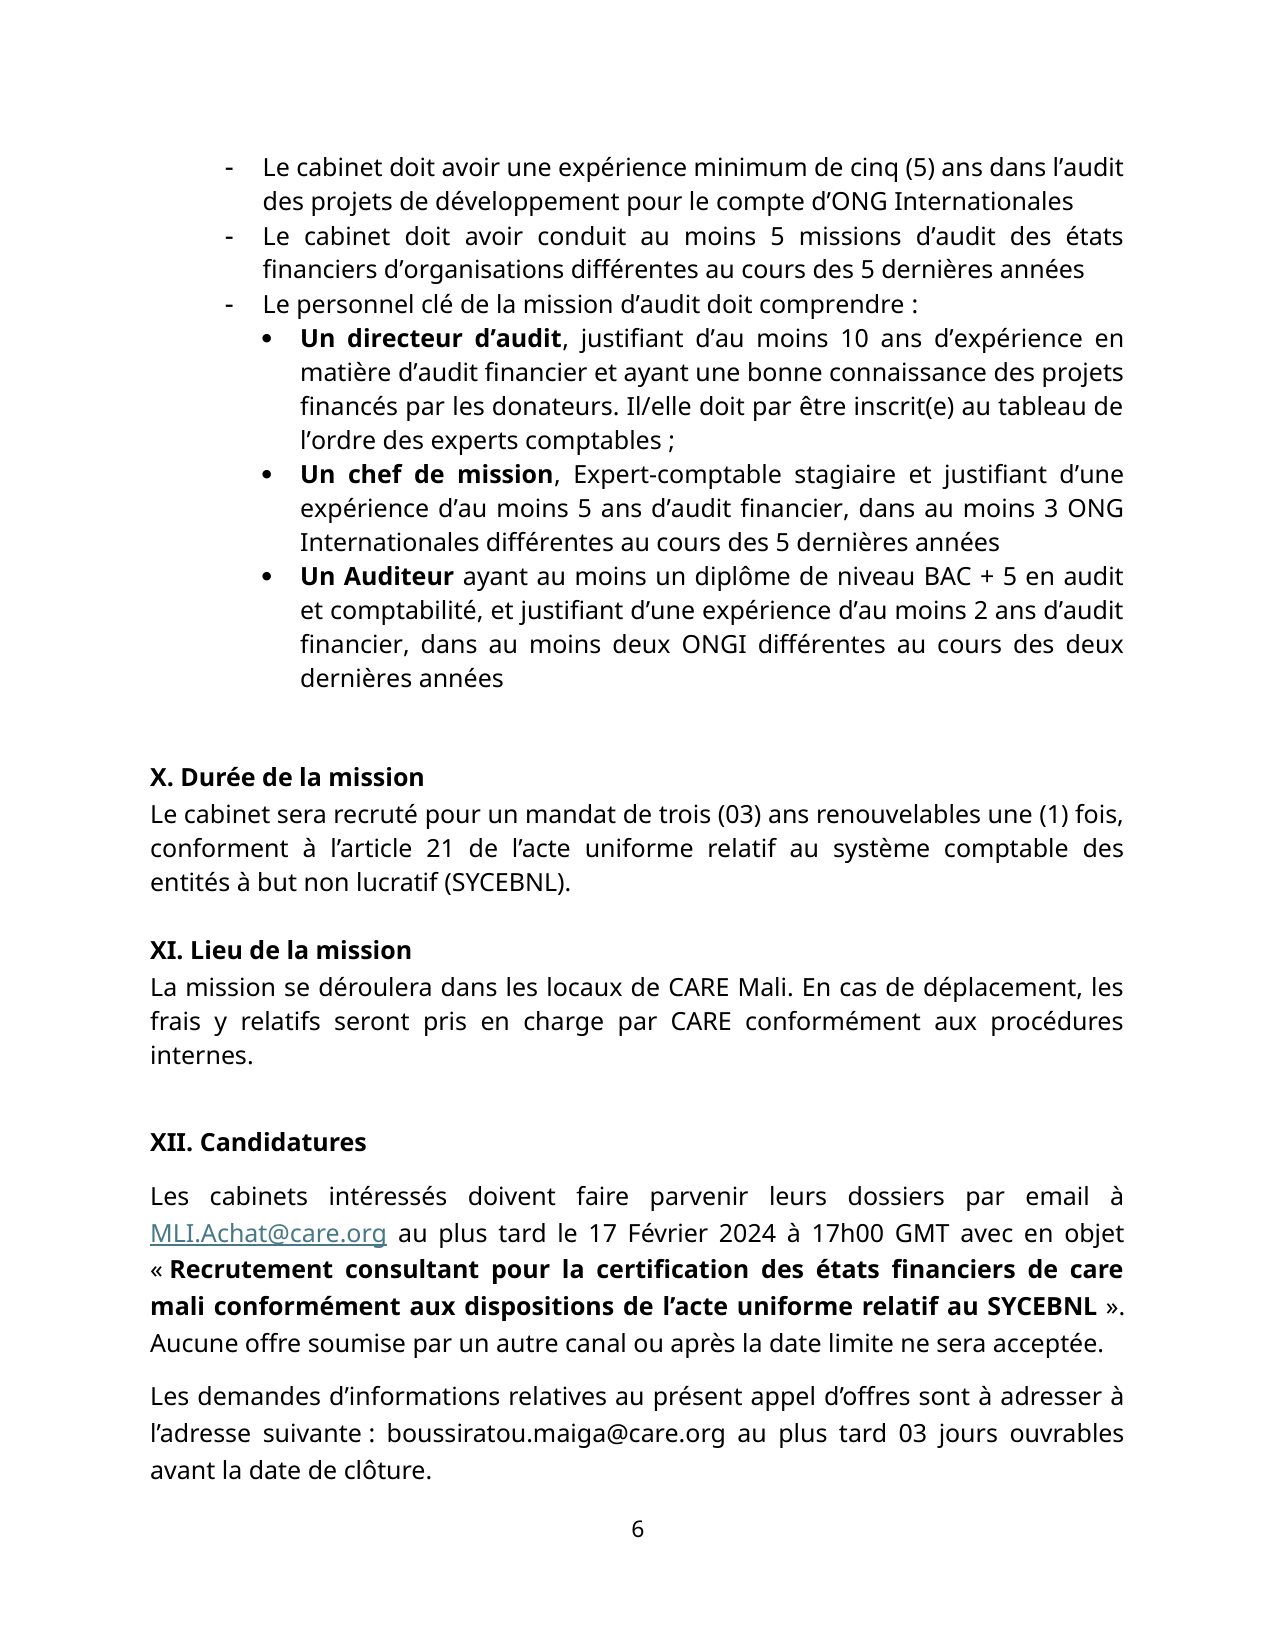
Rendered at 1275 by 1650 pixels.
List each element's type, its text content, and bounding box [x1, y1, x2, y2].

list Un chef de mission, Expert-comptable stagiaire et justifiant d’une expérience d’au moins 5 ans d’audit financier, dans au moins 3 ONG Internationales différentes au cours des 5 dernières années [262, 457, 1125, 559]
text X. Durée de la mission [150, 759, 1125, 794]
list Le cabinet doit avoir conduit au moins 5 missions d’audit des états financiers d’organisations différentes au cours des 5 dernières années [225, 218, 1125, 286]
text La mission se déroulera dans les locaux de CARE Mali. En cas de déplacement, les frais y relatifs seront pris en charge par CARE conformément aux procédures internes. [150, 969, 1125, 1072]
list Un Auditeur ayant au moins un diplôme de niveau BAC + 5 en audit et comptabilité, et justifiant d’une expérience d’au moins 2 ans d’audit financier, dans au moins deux ONGI différentes au cours des deux dernières années [262, 559, 1125, 695]
text Les cabinets intéressés doivent faire parvenir leurs dossiers par email à MLI.Achat@care.org au plus tard le 17 Février 2024 à 17h00 GMT avec en objet « Recrutement consultant pour la certification des états financiers de care mali conformément aux dispositions de l’acte uniforme relatif au SYCEBNL ». Aucune offre soumise par un autre canal ou après la date limite ne sera acceptée. [150, 1178, 1125, 1359]
list Un directeur d’audit, justifiant d’au moins 10 ans d’expérience en matière d’audit financier et ayant une bonne connaissance des projets financés par les donateurs. Il/elle doit par être inscrit(e) au tableau de l’ordre des experts comptables ; [262, 320, 1125, 457]
text XII. Candidatures [150, 1125, 1125, 1159]
text Les demandes d’informations relatives au présent appel d’offres sont à adresser à l’adresse suivante : boussiratou.maiga@care.org au plus tard 03 jours ouvrables avant la date de clôture. [150, 1379, 1125, 1487]
list Le personnel clé de la mission d’audit doit comprendre : [225, 286, 1125, 320]
list XI. Lieu de la mission [150, 933, 1125, 967]
text Le cabinet sera recruté pour un mandat de trois (03) ans renouvelables une (1) fois, conforment à l’article 21 de l’acte uniforme relatif au système comptable des entités à but non lucratif (SYCEBNL). [150, 796, 1125, 898]
list Le cabinet doit avoir une expérience minimum de cinq (5) ans dans l’audit des projets de développement pour le compte d’ONG Internationales [225, 150, 1125, 218]
